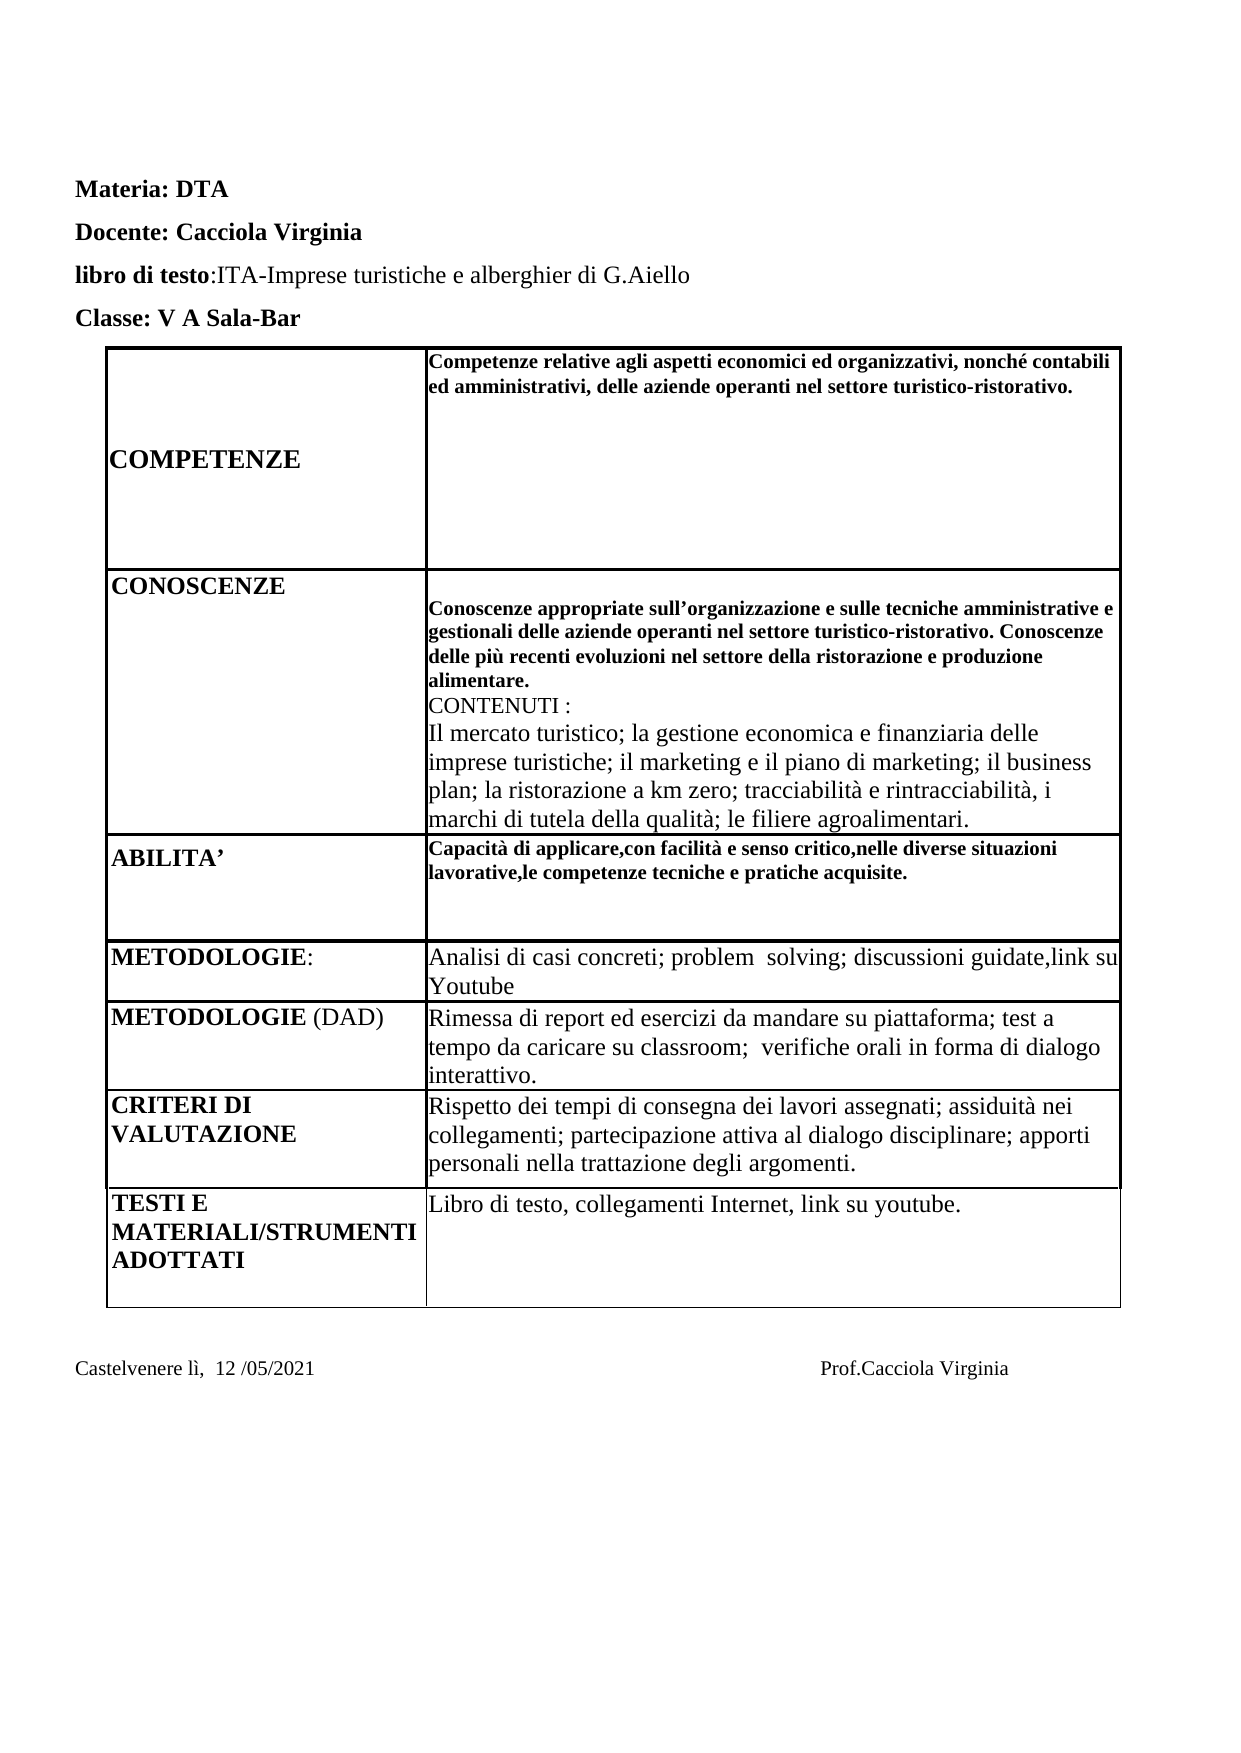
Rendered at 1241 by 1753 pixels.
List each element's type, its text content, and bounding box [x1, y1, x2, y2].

table_cell ABILITA’ [108, 836, 425, 939]
table_header COMPETENZE [108, 350, 425, 568]
table_cell Conoscenze appropriate sull’organizzazione e sulle tecniche amministrative e gestionali delle aziende operanti nel settore turistico-ristorativo. Conoscenze delle più recenti evoluzioni nel settore della ristorazione e produzione alimentare. CONTENUTI : Il mercato turistico; la gestione economica e finanziaria delle imprese turistiche; il marketing e il piano di marketing; il business plan; la ristorazione a km zero; tracciabilità e rintracciabilità, i marchi di tutela della qualità; le filiere agroalimentari. [428, 571, 1119, 833]
table_cell Rispetto dei tempi di consegna dei lavori assegnati; assiduità nei collegamenti; partecipazione attiva al dialogo disciplinare; apporti personali nella trattazione degli argomenti. [428, 1091, 1119, 1187]
text Castelvenere lì, 12 /05/2021 Prof.Cacciola Virginia [75, 1356, 1136, 1380]
text libro di testo:ITA-Imprese turistiche e alberghier di G.Aiello [75, 260, 1067, 289]
table_cell TESTI E MATERIALI/STRUMENTI ADOTTATI [108, 1187, 426, 1306]
table_cell Rimessa di report ed esercizi da mandare su piattaforma; test a tempo da caricare su classroom; verifiche orali in forma di dialogo interattivo. [428, 1003, 1119, 1089]
table_cell CONOSCENZE [108, 571, 425, 833]
text Docente: Cacciola Virginia [75, 217, 1067, 246]
table_header Competenze relative agli aspetti economici ed organizzativi, nonché contabili ed amministrativi, delle aziende operanti nel settore turistico-ristorativo. [428, 350, 1119, 568]
table_cell Analisi di casi concreti; problem solving; discussioni guidate,link su Youtube [428, 943, 1119, 1000]
text Materia: DTA [75, 174, 1067, 203]
text Classe: V A Sala-Bar [75, 303, 1067, 332]
table_cell CRITERI DI VALUTAZIONE [108, 1091, 425, 1187]
table_cell METODOLOGIE: [108, 943, 425, 1000]
table_cell Capacità di applicare,con facilità e senso critico,nelle diverse situazioni lavorative,le competenze tecniche e pratiche acquisite. [428, 836, 1119, 939]
table_cell Libro di testo, collegamenti Internet, link su youtube. [427, 1187, 1120, 1306]
table_cell METODOLOGIE (DAD) [108, 1003, 425, 1089]
